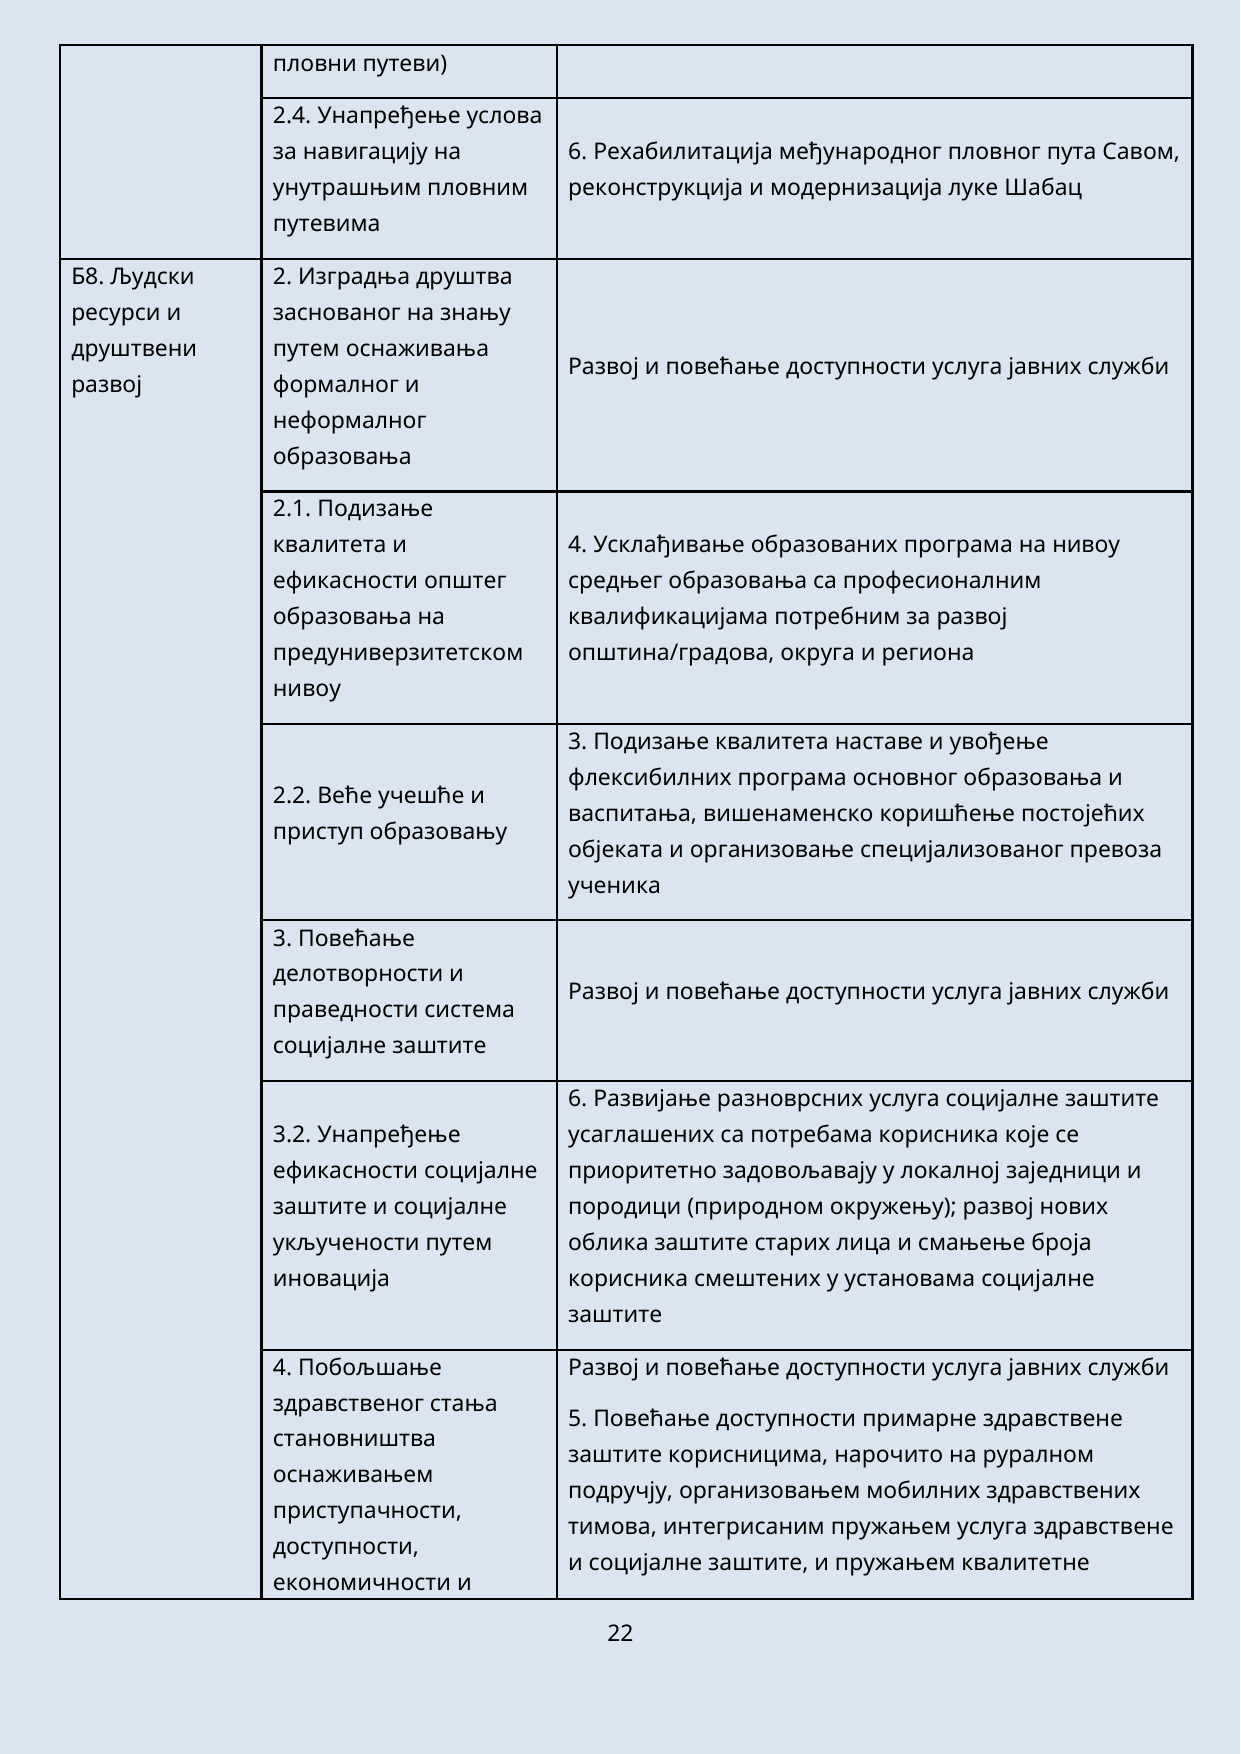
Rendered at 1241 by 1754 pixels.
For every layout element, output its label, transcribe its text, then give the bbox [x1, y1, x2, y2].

table_cell 2.1. Подизање квалитета и ефикасности општег образовања на предуниверзитетском нивоу [263, 493, 556, 723]
table_cell 3. Подизање квалитета наставе и увођење флексибилних програма основног образовања и васпитања, вишенаменско коришћење постојећих објеката и организовање специјализованог превоза ученика [558, 725, 1191, 919]
table_cell [61, 46, 260, 258]
table_cell 6. Развијање разноврсних услуга социјалне заштите усаглашених са потребама корисника које се приоритетно задовољавају у локалној заједници и породици (природном окружењу); развој нових облика заштите старих лица и смањење броја корисника смештених у установама социјалне заштите [558, 1082, 1191, 1348]
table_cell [558, 46, 1191, 97]
table_cell 2.2. Веће учешће и приступ образовању [263, 725, 556, 919]
table_cell Развој и повећање доступности услуга јавних служби [558, 260, 1191, 490]
table_cell 3.2. Унапређење ефикасности социјалне заштите и социјалне укључености путем иновација [263, 1082, 556, 1348]
table_cell 2. Изградња друштва заснованог на знању путем оснаживања формалног и неформалног образовања [263, 260, 556, 490]
table_cell 3. Повећање делотворности и праведности система социјалне заштите [263, 921, 556, 1080]
table_cell 4. Усклађивање образованих програма на нивоу средњег образовања са професионалним квалификацијама потребним за развој општина/градова, округа и региона [558, 493, 1191, 723]
table_cell 2.4. Унапређење услова за навигацију на унутрашњим пловним путевима [263, 99, 556, 258]
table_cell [263, 46, 556, 97]
table_cell Б8. Људски ресурси и друштвени развој [61, 260, 260, 1597]
table_cell Развој и повећање доступности услуга јавних служби [558, 921, 1191, 1080]
table_cell 6. Рехабилитација међународног пловног пута Савом, реконструкција и модернизација луке Шабац [558, 99, 1191, 258]
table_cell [558, 1351, 1191, 1597]
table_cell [263, 1351, 556, 1597]
